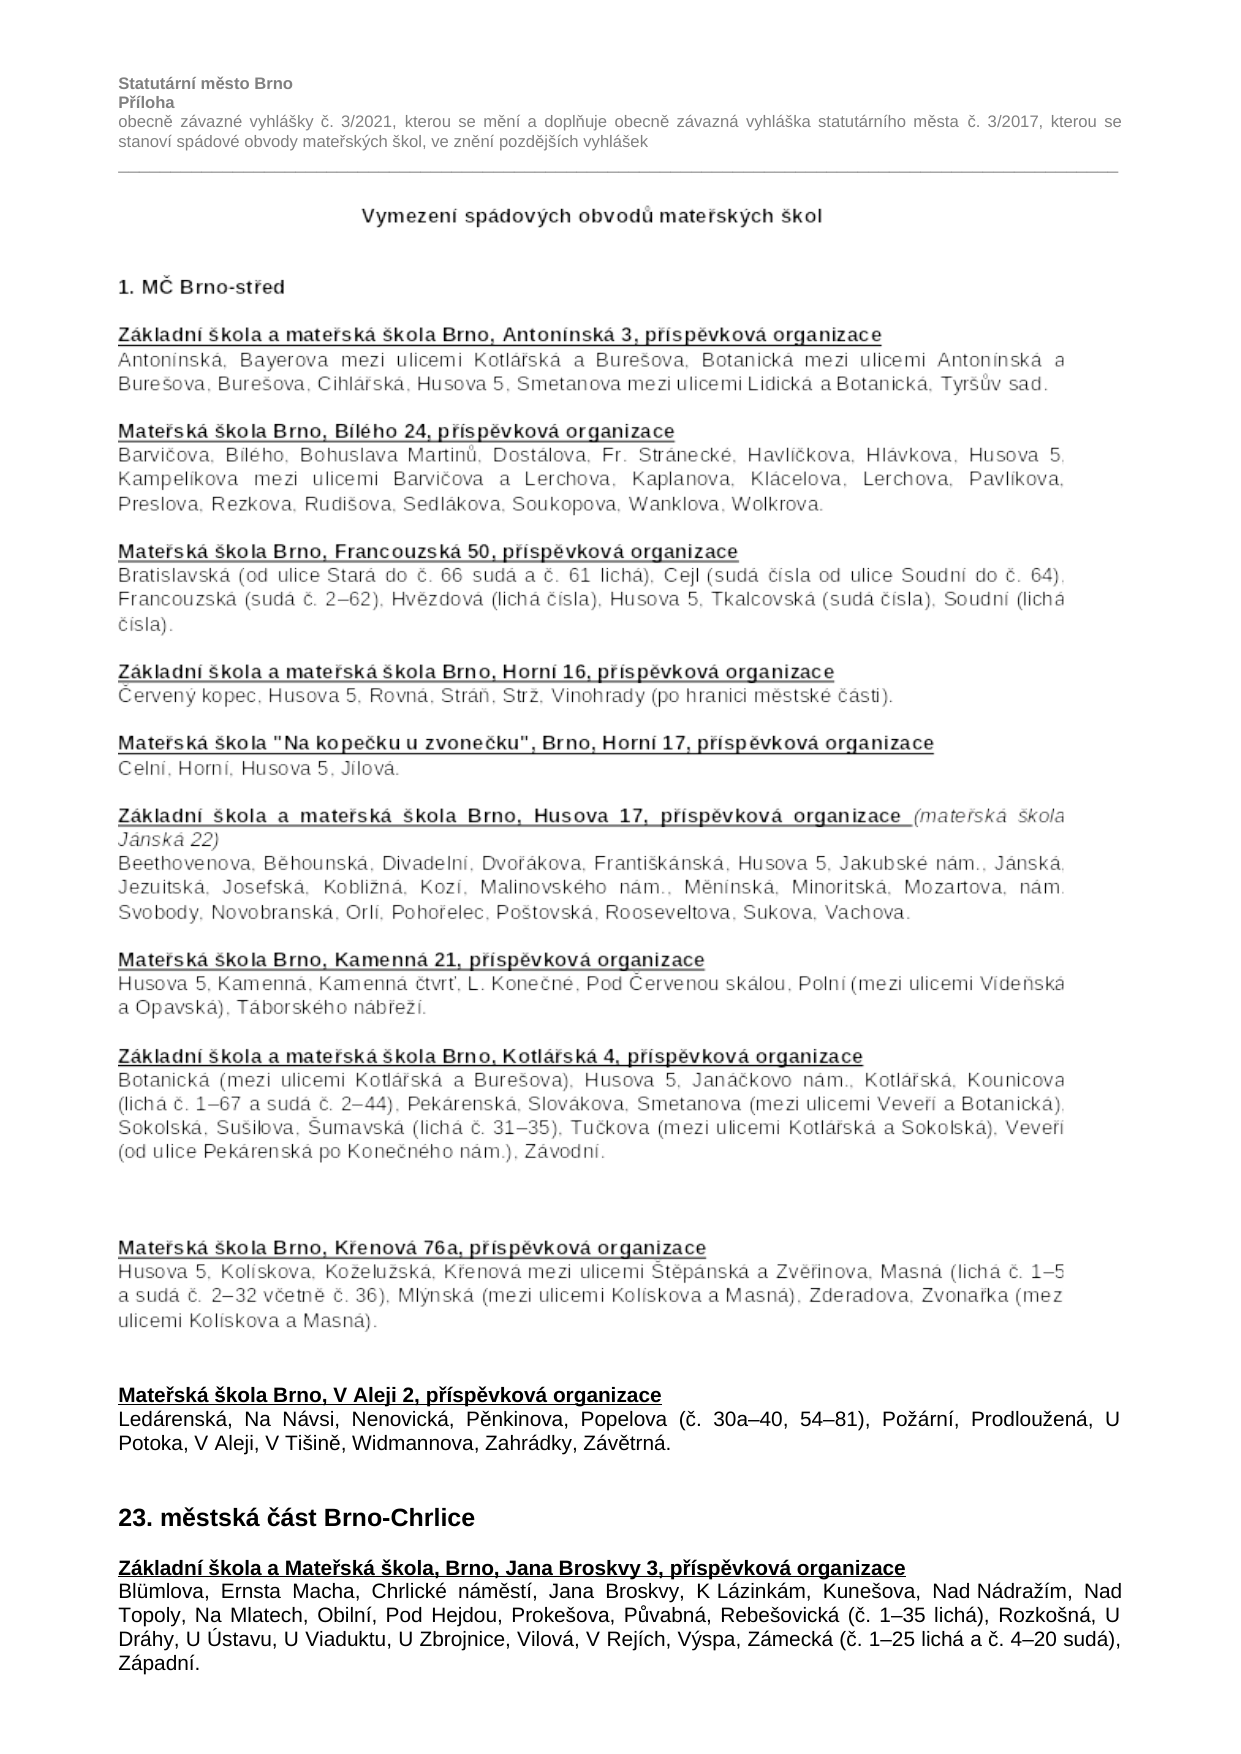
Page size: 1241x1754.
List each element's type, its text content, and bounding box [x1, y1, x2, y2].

text Blümlova, Ernsta Macha, Chrlické náměstí, Jana Broskvy, K Lázinkám, Kunešova, Nad Nádražím, Nad Topoly, Na Mlatech, Obilní, Pod Hejdou, Prokešova, Půvabná, Rebešovická (č. 1–35 lichá), Rozkošná, U Dráhy, U Ústavu, U Viaduktu, U Zbrojnice, Vilová, V Rejích, Výspa, Zámecká (č. 1–25 lichá a č. 4–20 sudá), Západní. [118, 1579, 1122, 1675]
text Základní škola a Mateřská škola, Brno, Jana Broskvy 3, příspěvková organizace [118, 1555, 1122, 1579]
text 23. městská část Brno-Chrlice [118, 1503, 1122, 1531]
text Mateřská škola Brno, V Aleji 2, příspěvková organizace [118, 1383, 1122, 1407]
text Ledárenská, Na Návsi, Nenovická, Pěnkinova, Popelova (č. 30a–40, 54–81), Požární, Prodloužená, U Potoka, V Aleji, V Tišině, Widmannova, Zahrádky, Závětrná. [118, 1407, 1122, 1455]
